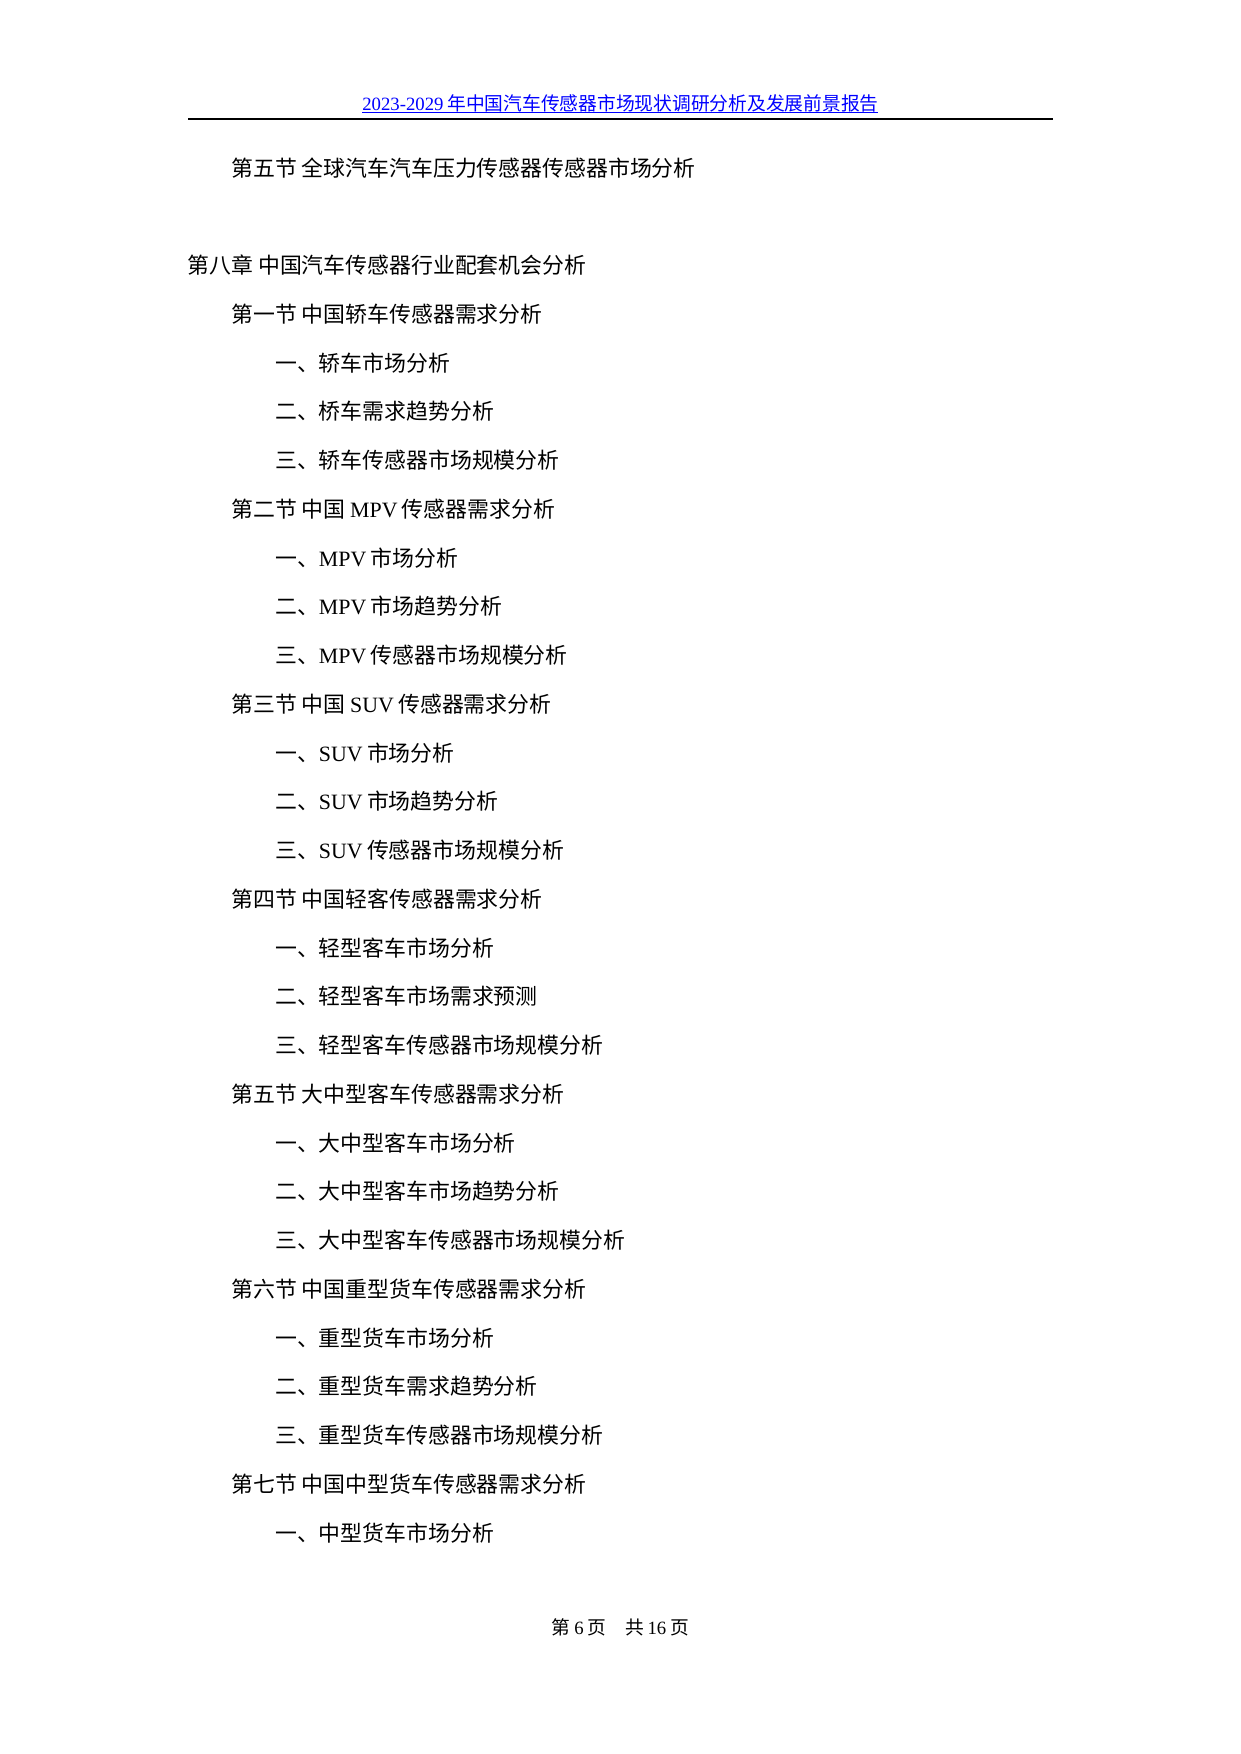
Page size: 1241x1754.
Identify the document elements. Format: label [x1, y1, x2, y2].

text [187, 150, 1053, 1548]
